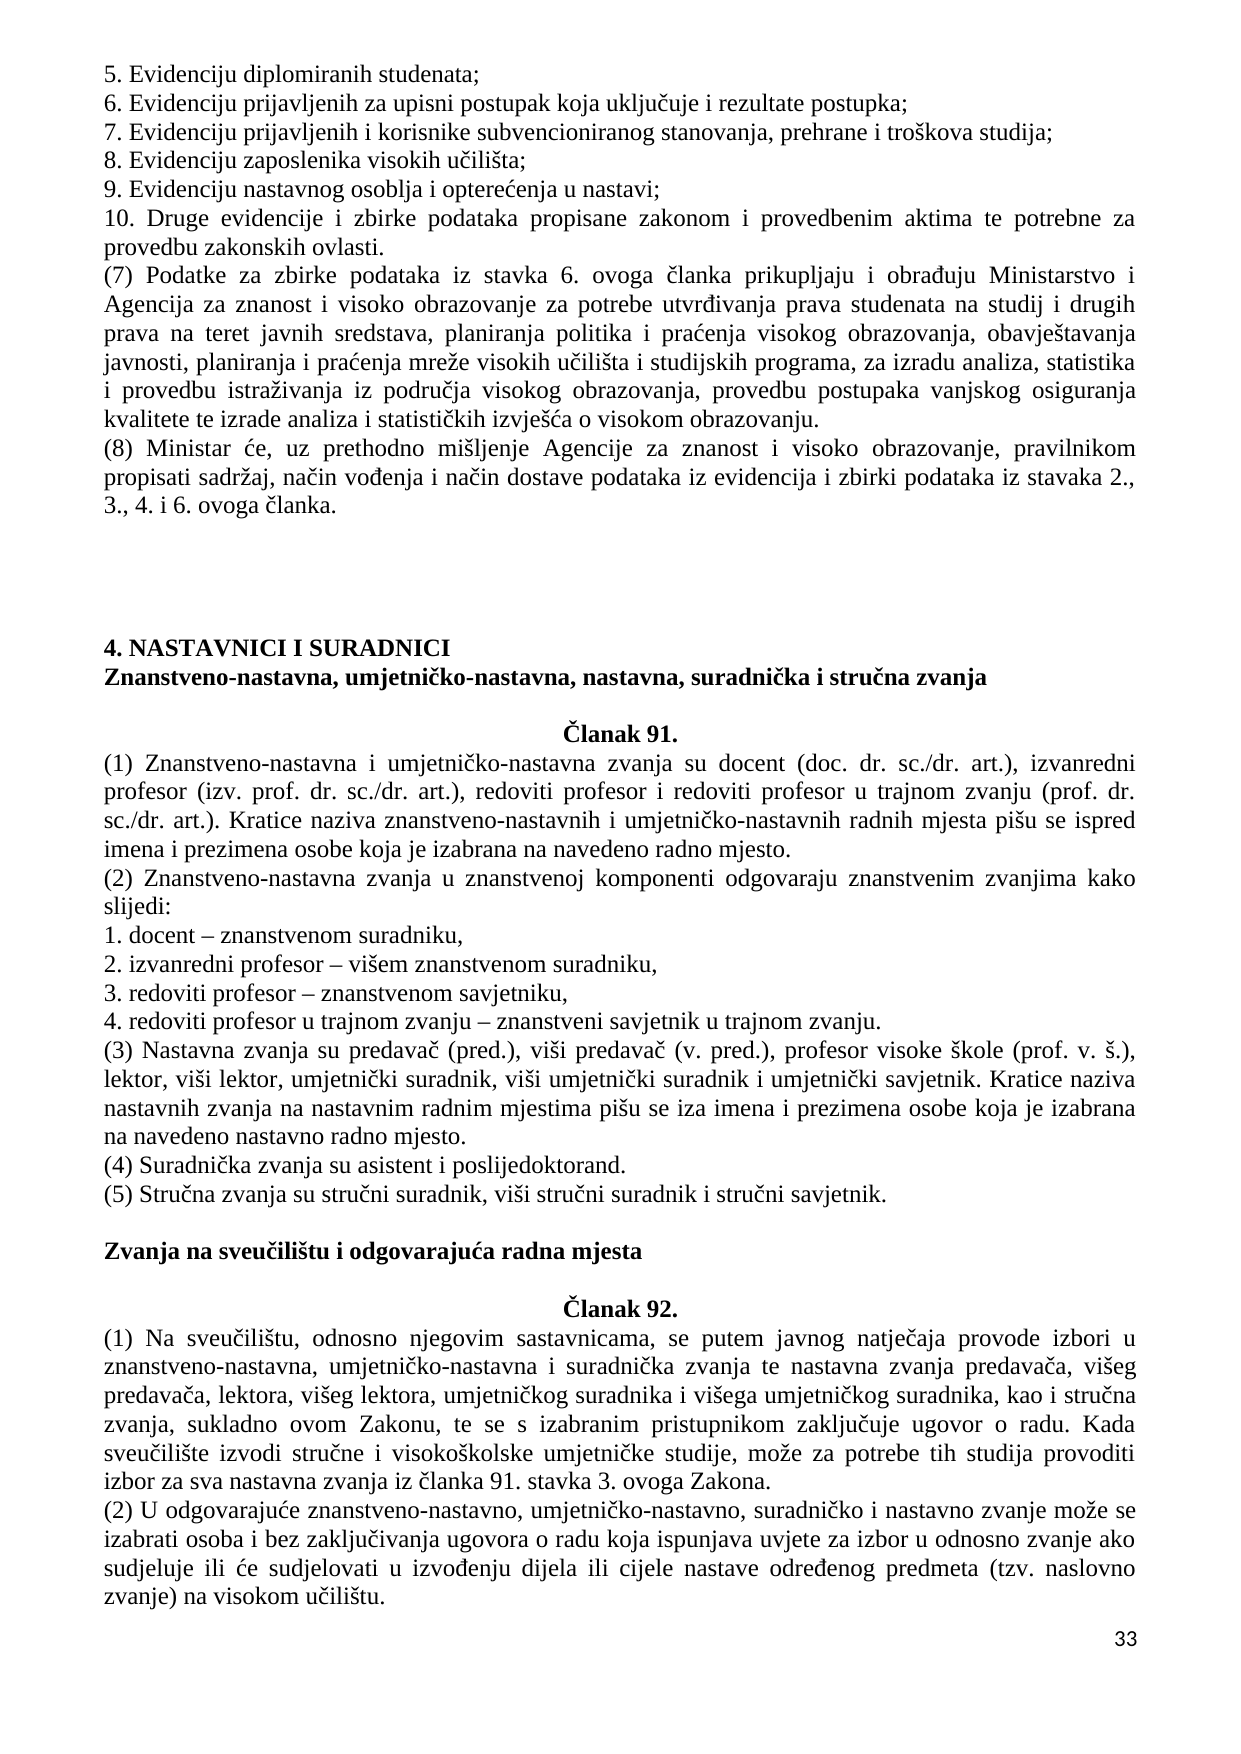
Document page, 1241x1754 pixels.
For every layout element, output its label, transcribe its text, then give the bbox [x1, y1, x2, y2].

text 4. NASTAVNICI I SURADNICI Znanstveno-nastavna, umjetničko-nastavna, nastavna, suradnička i stručna zvanja [103, 633, 1137, 719]
text (1) Na sveučilištu, odnosno njegovim sastavnicama, se putem javnog natječaja provode izbori u znanstveno-nastavna, umjetničko-nastavna i suradnička zvanja te nastavna zvanja predavača, višeg predavača, lektora, višeg lektora, umjetničkog suradnika i višega umjetničkog suradnika, kao i stručna zvanja, sukladno ovom Zakonu, te se s izabranim pristupnikom zaključuje ugovor o radu. Kada sveučilište izvodi stručne i visokoškolske umjetničke studije, može za potrebe tih studija provoditi izbor za sva nastavna zvanja iz članka 91. stavka 3. ovoga Zakona. [103, 1323, 1137, 1495]
text 8. Evidenciju zaposlenika visokih učilišta; [103, 145, 1137, 174]
text 2. izvanredni profesor – višem znanstvenom suradniku, [103, 949, 1137, 978]
text Članak 92. [103, 1265, 1137, 1323]
text (5) Stručna zvanja su stručni suradnik, viši stručni suradnik i stručni savjetnik. [103, 1179, 1137, 1208]
text (2) U odgovarajuće znanstveno-nastavno, umjetničko-nastavno, suradničko i nastavno zvanje može se izabrati osoba i bez zaključivanja ugovora o radu koja ispunjava uvjete za izbor u odnosno zvanje ako sudjeluje ili će sudjelovati u izvođenju dijela ili cijele nastave određenog predmeta (tzv. naslovno zvanje) na visokom učilištu. [103, 1495, 1137, 1610]
text 5. Evidenciju diplomiranih studenata; [103, 59, 1137, 88]
text (8) Ministar će, uz prethodno mišljenje Agencije za znanost i visoko obrazovanje, pravilnikom propisati sadržaj, način vođenja i način dostave podataka iz evidencija i zbirki podataka iz stavaka 2., 3., 4. i 6. ovoga članka. [103, 433, 1137, 519]
text 9. Evidenciju nastavnog osoblja i opterećenja u nastavi; [103, 174, 1137, 203]
text (3) Nastavna zvanja su predavač (pred.), viši predavač (v. pred.), profesor visoke škole (prof. v. š.), lektor, viši lektor, umjetnički suradnik, viši umjetnički suradnik i umjetnički savjetnik. Kratice naziva nastavnih zvanja na nastavnim radnim mjestima pišu se iza imena i prezimena osobe koja je izabrana na navedeno nastavno radno mjesto. [103, 1035, 1137, 1150]
text 7. Evidenciju prijavljenih i korisnike subvencioniranog stanovanja, prehrane i troškova studija; [103, 117, 1137, 145]
text (7) Podatke za zbirke podataka iz stavka 6. ovoga članka prikupljaju i obrađuju Ministarstvo i Agencija za znanost i visoko obrazovanje za potrebe utvrđivanja prava studenata na studij i drugih prava na teret javnih sredstava, planiranja politika i praćenja visokog obrazovanja, obavještavanja javnosti, planiranja i praćenja mreže visokih učilišta i studijskih programa, za izradu analiza, statistika i provedbu istraživanja iz područja visokog obrazovanja, provedbu postupaka vanjskog osiguranja kvalitete te izrade analiza i statističkih izvješća o visokom obrazovanju. [103, 260, 1137, 433]
text 10. Druge evidencije i zbirke podataka propisane zakonom i provedbenim aktima te potrebne za provedbu zakonskih ovlasti. [103, 203, 1137, 260]
text 4. redoviti profesor u trajnom zvanju – znanstveni savjetnik u trajnom zvanju. [103, 1006, 1137, 1035]
text 3. redoviti profesor – znanstvenom savjetniku, [103, 978, 1137, 1006]
text 6. Evidenciju prijavljenih za upisni postupak koja uključuje i rezultate postupka; [103, 88, 1137, 117]
text Članak 91. [103, 719, 1137, 748]
text (1) Znanstveno-nastavna i umjetničko-nastavna zvanja su docent (doc. dr. sc./dr. art.), izvanredni profesor (izv. prof. dr. sc./dr. art.), redoviti profesor i redoviti profesor u trajnom zvanju (prof. dr. sc./dr. art.). Kratice naziva znanstveno-nastavnih i umjetničko-nastavnih radnih mjesta pišu se ispred imena i prezimena osobe koja je izabrana na navedeno radno mjesto. [103, 748, 1137, 863]
text (4) Suradnička zvanja su asistent i poslijedoktorand. [103, 1150, 1137, 1179]
text (2) Znanstveno-nastavna zvanja u znanstvenoj komponenti odgovaraju znanstvenim zvanjima kako slijedi: 1. docent – znanstvenom suradniku, [103, 863, 1137, 949]
text Zvanja na sveučilištu i odgovarajuća radna mjesta [103, 1208, 1137, 1265]
